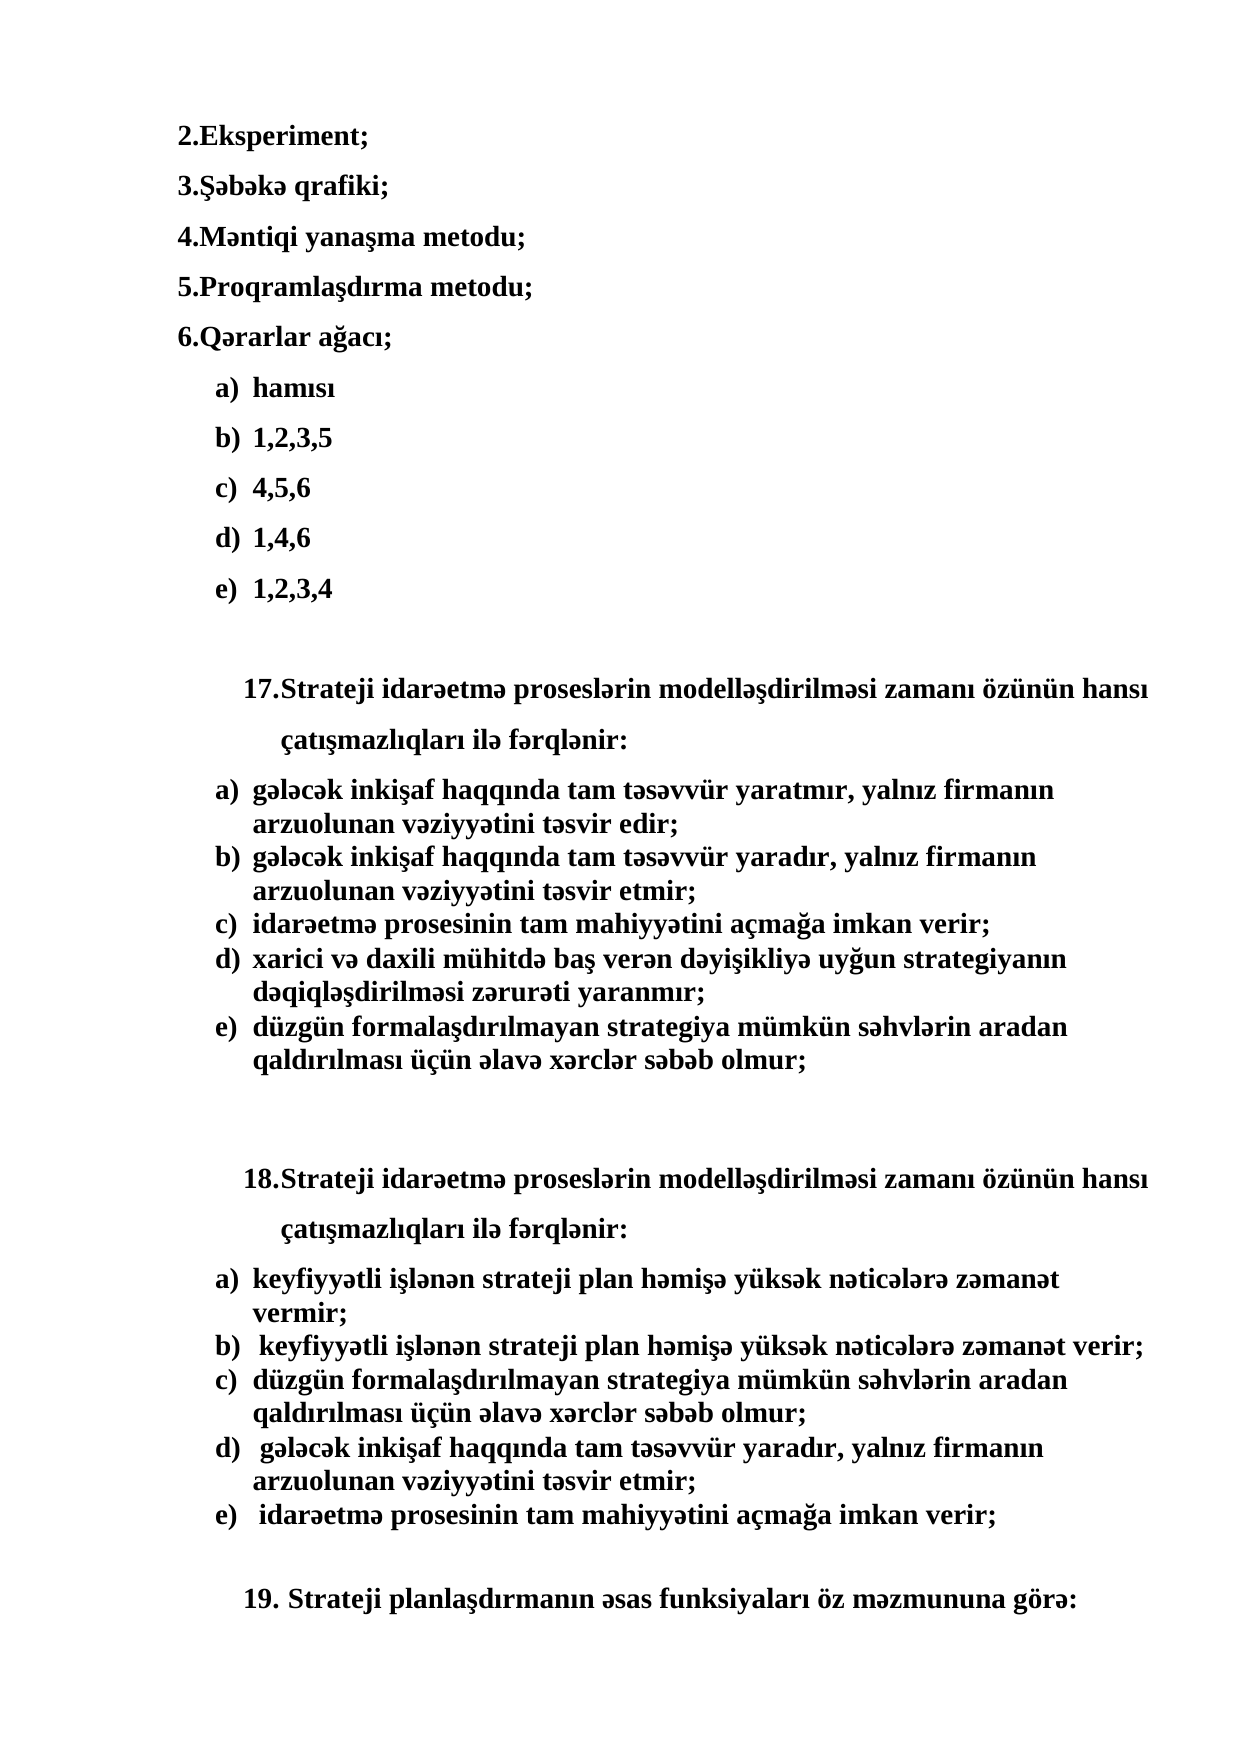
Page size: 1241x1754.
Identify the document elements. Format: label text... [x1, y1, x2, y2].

list 1,2,3,5 [215, 420, 1163, 453]
list 1,4,6 [215, 521, 1163, 554]
text 5.Proqramlaşdırma metodu; [177, 269, 1163, 303]
list gələcək inkişaf haqqında tam təsəvvür yaradır, yalnız firmanın arzuolunan vəziyyətini təsvir etmir; [215, 839, 1152, 906]
list gələcək inkişaf haqqında tam təsəvvür yaradır, yalnız firmanın arzuolunan vəziyyətini təsvir etmir; [215, 1430, 1152, 1497]
list Strateji planlaşdırmanın əsas funksiyaları öz məzmununa görə: [243, 1581, 1152, 1614]
text 4.Məntiqi yanaşma metodu; [177, 219, 1163, 252]
list düzgün formalaşdırılmayan strategiya mümkün səhvlərin aradan qaldırılması üçün əlavə xərclər səbəb olmur; [215, 1362, 1152, 1429]
list Strateji idarəetmə proseslərin modelləşdirilməsi zamanı özünün hansı çatışmazlıqları ilə fərqlənir: [243, 672, 1163, 755]
list hamısı [215, 370, 1163, 403]
list düzgün formalaşdırılmayan strategiya mümkün səhvlərin aradan qaldırılması üçün əlavə xərclər səbəb olmur; [215, 1009, 1152, 1076]
list xarici və daxili mühitdə baş verən dəyişikliyə uyğun strategiyanın dəqiqləşdirilməsi zərurəti yaranmır; [215, 941, 1152, 1008]
list idarəetmə prosesinin tam mahiyyətini açmağa imkan verir; [215, 906, 1152, 940]
text 3.Şəbəkə qrafiki; [177, 168, 1163, 202]
list keyfiyyətli işlənən strateji plan həmişə yüksək nəticələrə zəmanət vermir; [215, 1261, 1152, 1328]
list 4,5,6 [215, 470, 1163, 504]
list gələcək inkişaf haqqında tam təsəvvür yaratmır, yalnız firmanın arzuolunan vəziyyətini təsvir edir; [215, 772, 1152, 839]
list idarəetmə prosesinin tam mahiyyətini açmağa imkan verir; [215, 1497, 1152, 1531]
list 1,2,3,4 [215, 571, 1163, 604]
list keyfiyyətli işlənən strateji plan həmişə yüksək nəticələrə zəmanət verir; [215, 1328, 1152, 1362]
text 6.Qərarlar ağacı; [177, 319, 1163, 353]
list Strateji idarəetmə proseslərin modelləşdirilməsi zamanı özünün hansı çatışmazlıqları ilə fərqlənir: [243, 1161, 1163, 1244]
text 2.Eksperiment; [177, 118, 1163, 152]
